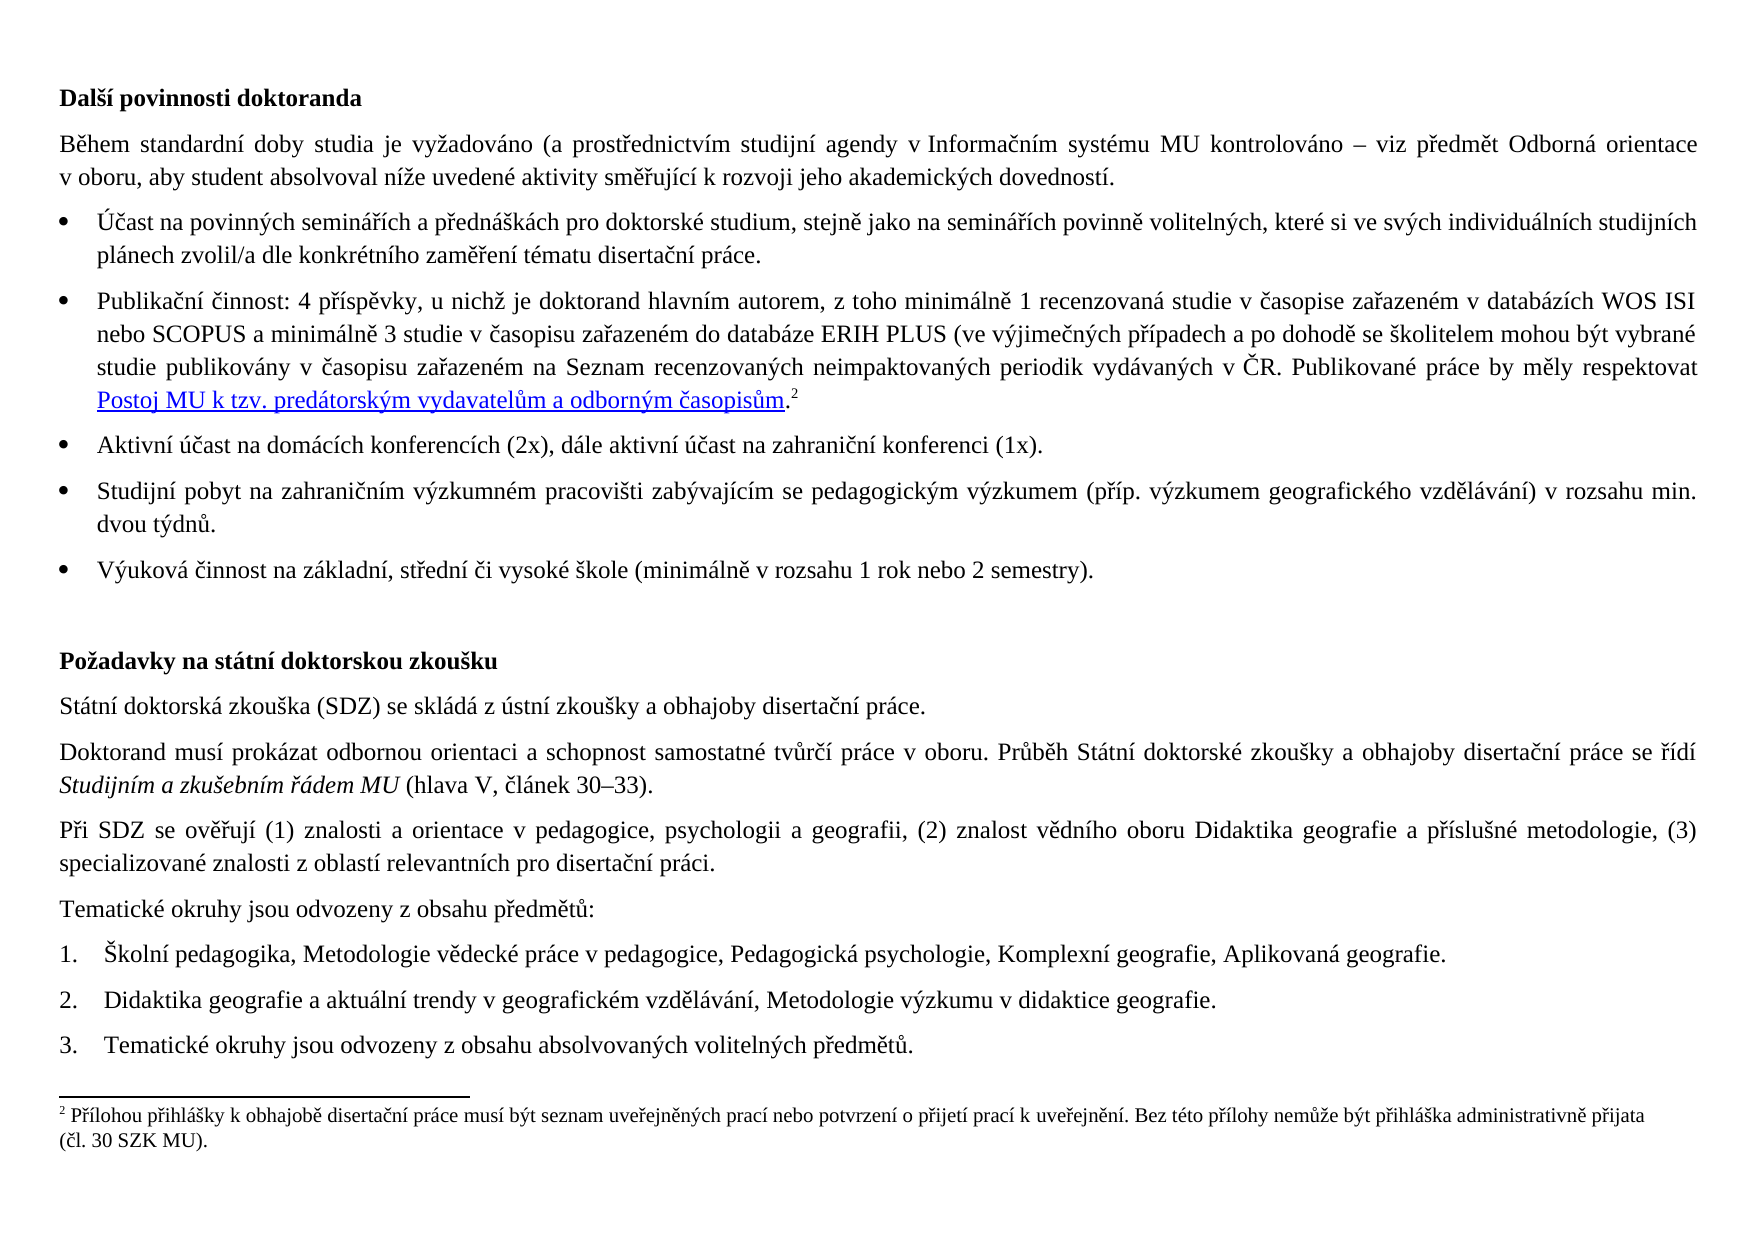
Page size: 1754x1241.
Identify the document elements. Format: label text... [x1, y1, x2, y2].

list Výuková činnost na základní, střední či vysoké škole (minimálně v rozsahu 1 rok nebo 2 semestry). [59, 555, 1698, 583]
list Aktivní účast na domácích konferencích (2x), dále aktivní účast na zahraniční konferenci (1x). [59, 431, 1698, 459]
text Požadavky na státní doktorskou zkoušku [59, 646, 1698, 674]
text Tematické okruhy jsou odvozeny z obsahu předmětů: [59, 894, 1698, 923]
text Státní doktorská zkouška (SDZ) se skládá z ústní zkoušky a obhajoby disertační práce. [59, 691, 1698, 720]
list Didaktika geografie a aktuální trendy v geografickém vzdělávání, Metodologie výzkumu v didaktice geografie. [59, 985, 1698, 1014]
list Publikační činnost: 4 příspěvky, u nichž je doktorand hlavním autorem, z toho minimálně 1 recenzovaná studie v časopise zařazeném v databázích WOS ISI nebo SCOPUS a minimálně 3 studie v časopisu zařazeném do databáze ERIH PLUS (ve výjimečných případech a po dohodě se školitelem mohou být vybrané studie publikovány v časopisu zařazeném na Seznam recenzovaných neimpaktovaných periodik vydávaných v ČR. Publikované práce by měly respektovat Postoj MU k tzv. predátorským vydavatelům a odborným časopisům. [59, 286, 1698, 414]
text Další povinnosti doktoranda [59, 83, 1698, 112]
list Studijní pobyt na zahraničním výzkumném pracovišti zabývajícím se pedagogickým výzkumem (příp. výzkumem geografického vzdělávání) v rozsahu min. dvou týdnů. [59, 476, 1698, 538]
list Školní pedagogika, Metodologie vědecké práce v pedagogice, Pedagogická psychologie, Komplexní geografie, Aplikovaná geografie. [59, 939, 1698, 968]
text Během standardní doby studia je vyžadováno (a prostřednictvím studijní agendy v Informačním systému MU kontrolováno – viz předmět Odborná orientace v oboru, aby student absolvoval níže uvedené aktivity směřující k rozvoji jeho akademických dovedností. [59, 129, 1698, 191]
list Tematické okruhy jsou odvozeny z obsahu absolvovaných volitelných předmětů. [59, 1030, 1698, 1059]
list Účast na povinných seminářích a přednáškách pro doktorské studium, stejně jako na seminářích povinně volitelných, které si ve svých individuálních studijních plánech zvolil/a dle konkrétního zaměření tématu disertační práce. [59, 207, 1698, 269]
text Při SDZ se ověřují (1) znalosti a orientace v pedagogice, psychologii a geografii, (2) znalost vědního oboru Didaktika geografie a příslušné metodologie, (3) specializované znalosti z oblastí relevantních pro disertační práci. [59, 815, 1698, 877]
text Doktorand musí prokázat odbornou orientaci a schopnost samostatné tvůrčí práce v oboru. Průběh Státní doktorské zkoušky a obhajoby disertační práce se řídí Studijním a zkušebním řádem MU (hlava V, článek 30–33). [59, 737, 1698, 798]
